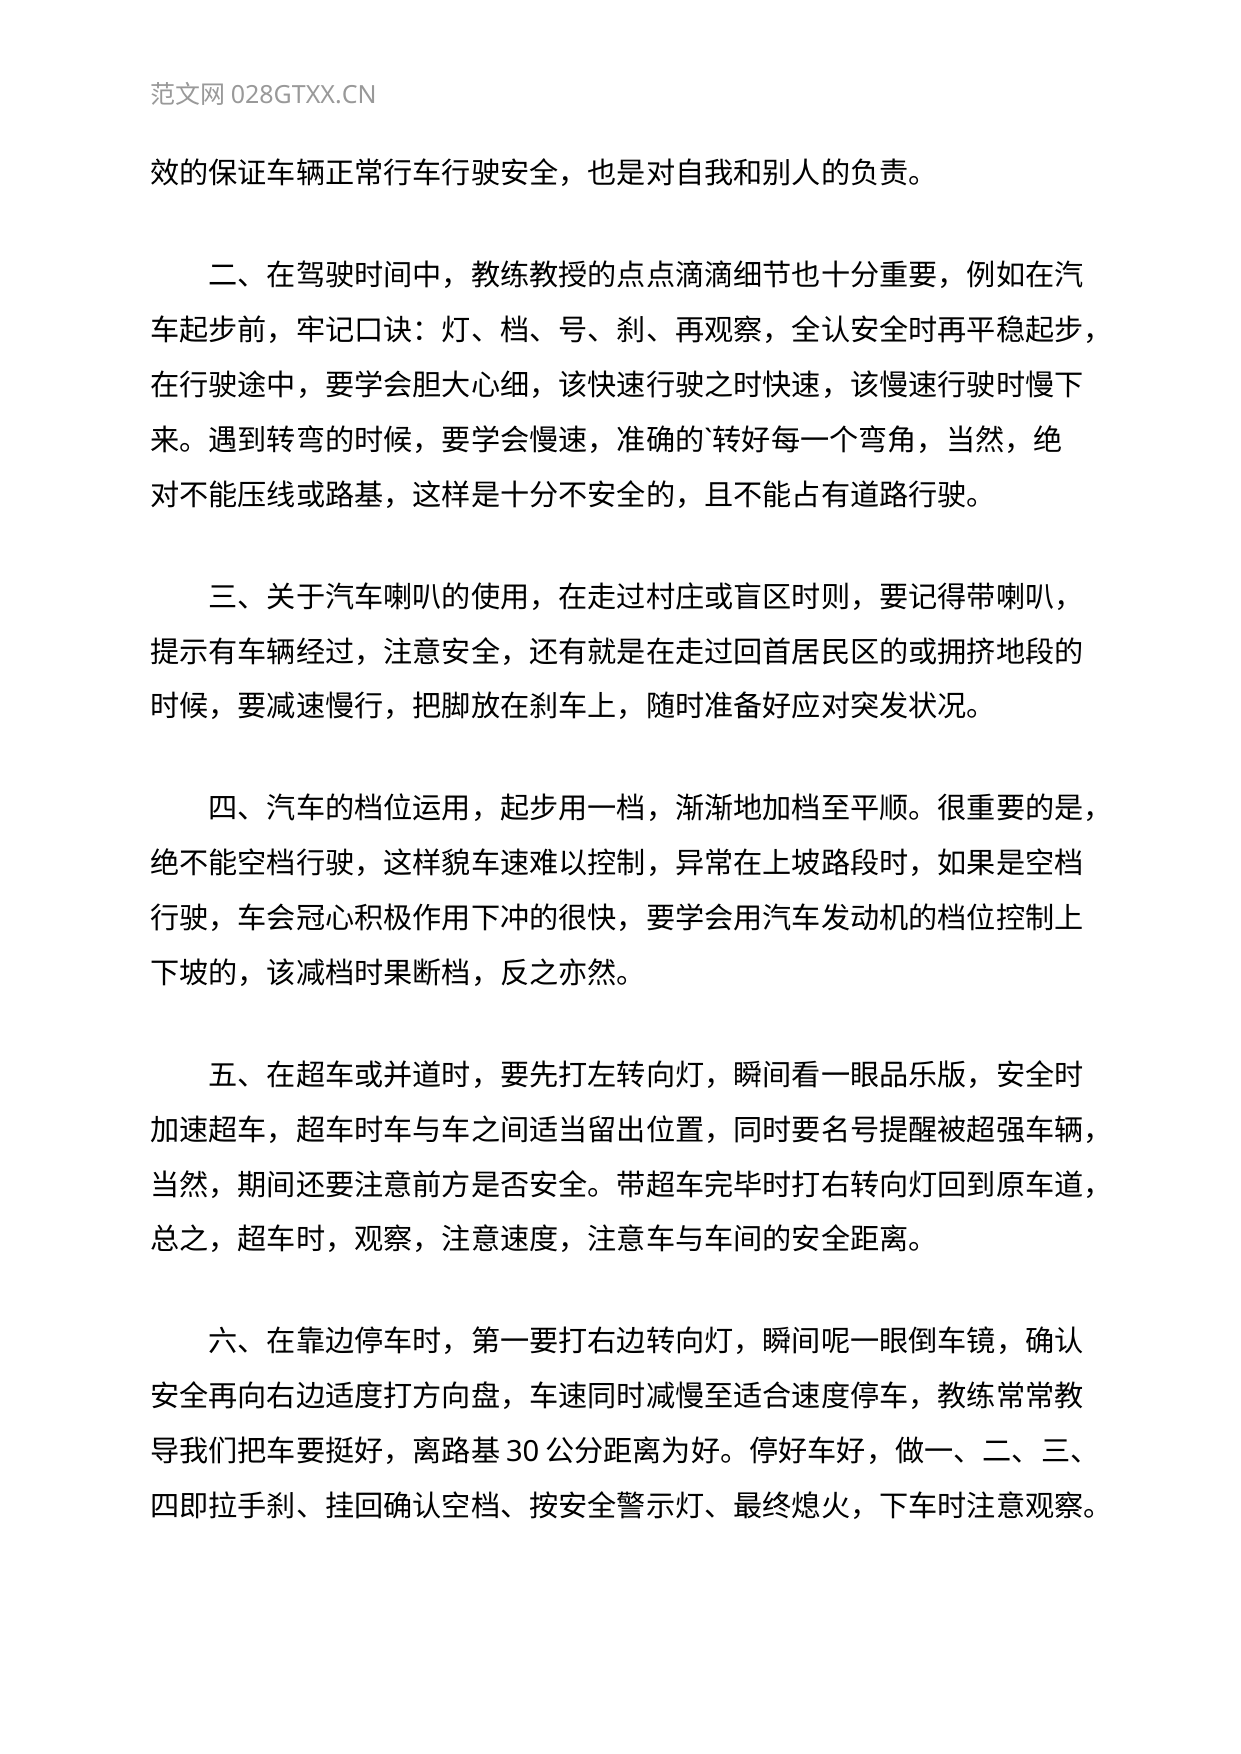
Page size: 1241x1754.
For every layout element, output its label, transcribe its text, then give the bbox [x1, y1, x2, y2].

text 五、在超车或并道时，要先打左转向灯，瞬间看一眼品乐版，安全时加速超车，超车时车与车之间适当留出位置，同时要名号提醒被超强车辆，当然，期间还要注意前方是否安全。带超车完毕时打右转向灯回到原车道，总之，超车时，观察，注意速度，注意车与车间的安全距离。 [150, 1051, 1090, 1258]
text 二、在驾驶时间中，教练教授的点点滴滴细节也十分重要，例如在汽车起步前，牢记口诀：灯、档、号、刹、再观察，全认安全时再平稳起步，在行驶途中，要学会胆大心细，该快速行驶之时快速，该慢速行驶时慢下来。遇到转弯的时候，要学会慢速，准确的`转好每一个弯角，当然，绝对不能压线或路基，这样是十分不安全的，且不能占有道路行驶。 [150, 252, 1090, 514]
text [150, 150, 1090, 192]
text 四、汽车的档位运用，起步用一档，渐渐地加档至平顺。很重要的是，绝不能空档行驶，这样貌车速难以控制，异常在上坡路段时，如果是空档行驶，车会冠心积极作用下冲的很快，要学会用汽车发动机的档位控制上下坡的，该减档时果断档，反之亦然。 [150, 785, 1090, 992]
text 三、关于汽车喇叭的使用，在走过村庄或盲区时则，要记得带喇叭，提示有车辆经过，注意安全，还有就是在走过回首居民区的或拥挤地段的时候，要减速慢行，把脚放在刹车上，随时准备好应对突发状况。 [150, 573, 1090, 725]
text 六、在靠边停车时，第一要打右边转向灯，瞬间呢一眼倒车镜，确认安全再向右边适度打方向盘，车速同时减慢至适合速度停车，教练常常教导我们把车要挺好，离路基30公分距离为好。停好车好，做一、二、三、四即拉手刹、挂回确认空档、按安全警示灯、最终熄火，下车时注意观察。 [150, 1318, 1090, 1525]
